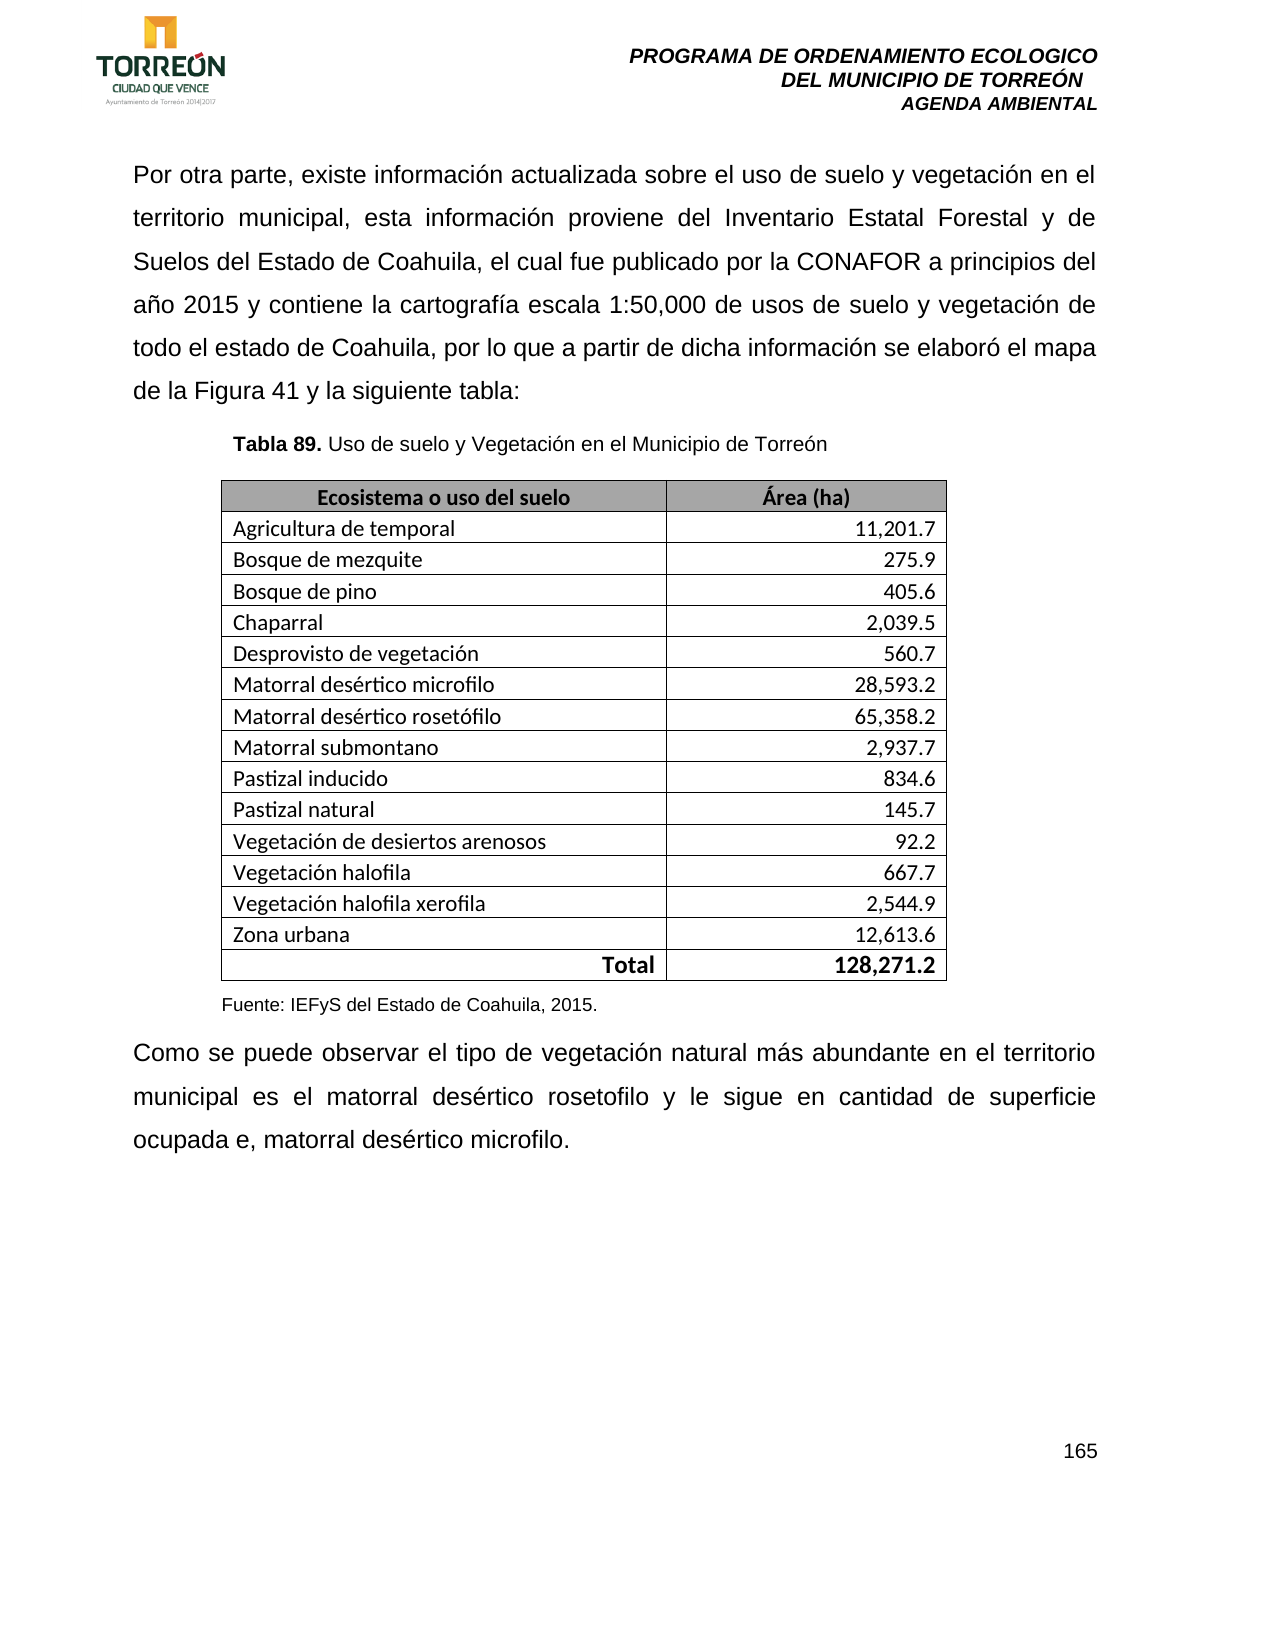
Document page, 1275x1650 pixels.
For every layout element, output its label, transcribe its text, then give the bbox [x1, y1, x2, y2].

text Por otra parte, existe información actualizada sobre el uso de suelo y vegetación en el territorio municipal, esta información proviene del Inventario Estatal Forestal y de Suelos del Estado de Coahuila, el cual fue publicado por la CONAFOR a principios del año 2015 y contiene la cartografía escala 1:50,000 de usos de suelo y vegetación de todo el estado de Coahuila, por lo que a partir de dicha información se elaboró el mapa de la Figura 41 y la siguiente tabla: [133, 160, 1098, 404]
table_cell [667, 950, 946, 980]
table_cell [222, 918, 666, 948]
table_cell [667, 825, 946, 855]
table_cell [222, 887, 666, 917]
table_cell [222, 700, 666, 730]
text Fuente: IEFyS del Estado de Coahuila, 2015. [133, 994, 1098, 1015]
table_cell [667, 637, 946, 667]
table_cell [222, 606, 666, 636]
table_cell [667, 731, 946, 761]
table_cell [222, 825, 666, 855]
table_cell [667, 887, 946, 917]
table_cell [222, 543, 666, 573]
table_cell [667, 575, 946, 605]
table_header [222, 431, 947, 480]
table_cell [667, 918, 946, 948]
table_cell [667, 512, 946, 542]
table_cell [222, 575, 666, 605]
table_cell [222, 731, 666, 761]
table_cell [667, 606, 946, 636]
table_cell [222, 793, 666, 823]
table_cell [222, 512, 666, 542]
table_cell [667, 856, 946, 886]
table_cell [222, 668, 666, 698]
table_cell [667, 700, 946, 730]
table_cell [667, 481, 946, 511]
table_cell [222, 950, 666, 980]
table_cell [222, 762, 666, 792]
text Como se puede observar el tipo de vegetación natural más abundante en el territorio municipal es el matorral desértico rosetofilo y le sigue en cantidad de superficie ocupada e, matorral desértico microfilo. [133, 1038, 1098, 1153]
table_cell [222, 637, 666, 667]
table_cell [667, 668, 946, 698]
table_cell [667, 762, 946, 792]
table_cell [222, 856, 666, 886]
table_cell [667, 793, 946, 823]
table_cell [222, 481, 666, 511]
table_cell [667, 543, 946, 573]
picture [81, 0, 235, 110]
